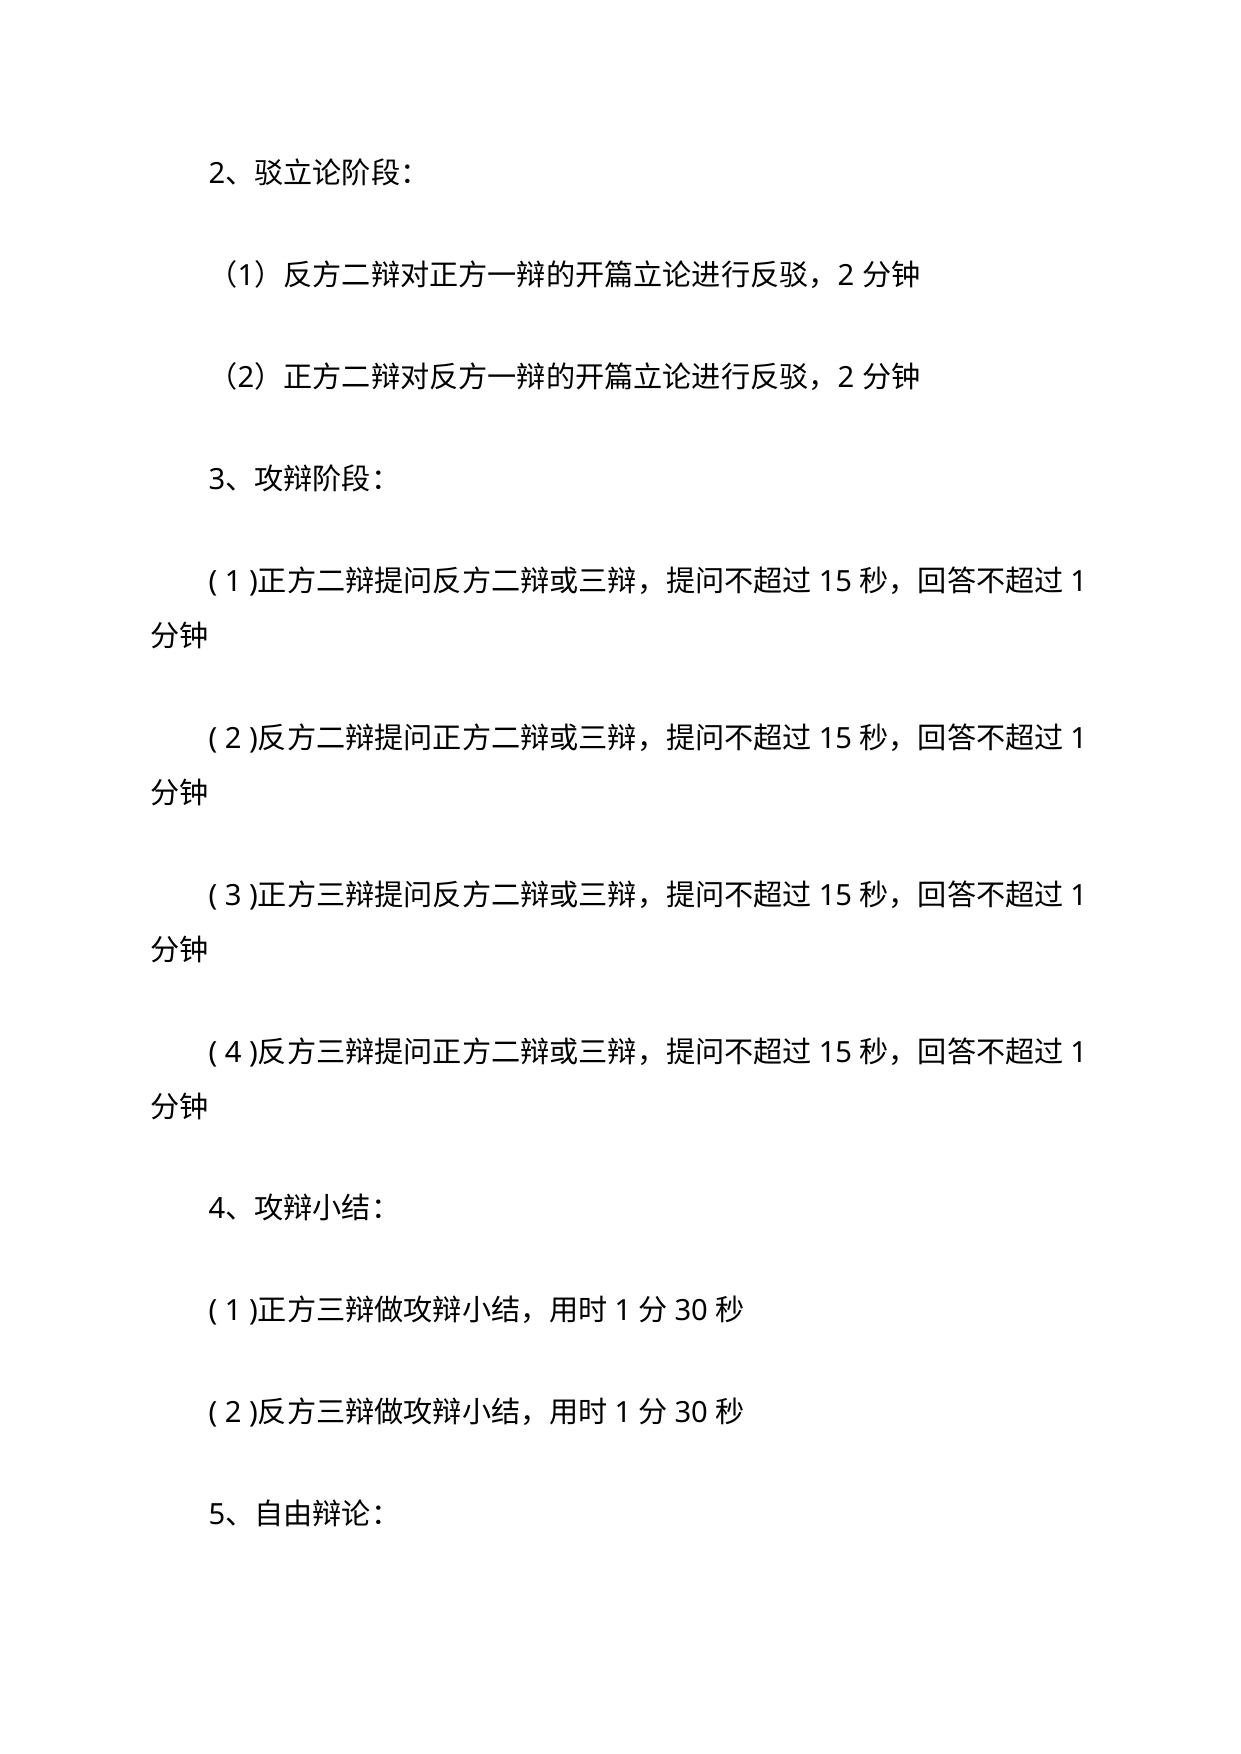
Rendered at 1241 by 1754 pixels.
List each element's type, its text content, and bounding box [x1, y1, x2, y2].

text ( 1 )正方三辩做攻辩小结，用时 1 分 30 秒 [150, 1287, 1090, 1329]
text 5、自由辩论： [150, 1491, 1090, 1533]
text ( 2 )反方三辩做攻辩小结，用时 1 分 30 秒 [150, 1389, 1090, 1431]
text 3、攻辩阶段： [150, 456, 1090, 498]
text （2）正方二辩对反方一辩的开篇立论进行反驳，2 分钟 [150, 354, 1090, 396]
text ( 2 )反方二辩提问正方二辩或三辩，提问不超过 15 秒，回答不超过 1 分钟 [150, 715, 1090, 812]
text 4、攻辩小结： [150, 1185, 1090, 1227]
text ( 4 )反方三辩提问正方二辩或三辩，提问不超过 15 秒，回答不超过 1 分钟 [150, 1028, 1090, 1126]
text ( 3 )正方三辩提问反方二辩或三辩，提问不超过 15 秒，回答不超过 1 分钟 [150, 871, 1090, 969]
text 2、驳立论阶段： [150, 150, 1090, 192]
text ( 1 )正方二辩提问反方二辩或三辩，提问不超过 15 秒，回答不超过 1 分钟 [150, 558, 1090, 655]
text （1）反方二辩对正方一辩的开篇立论进行反驳，2 分钟 [150, 252, 1090, 294]
